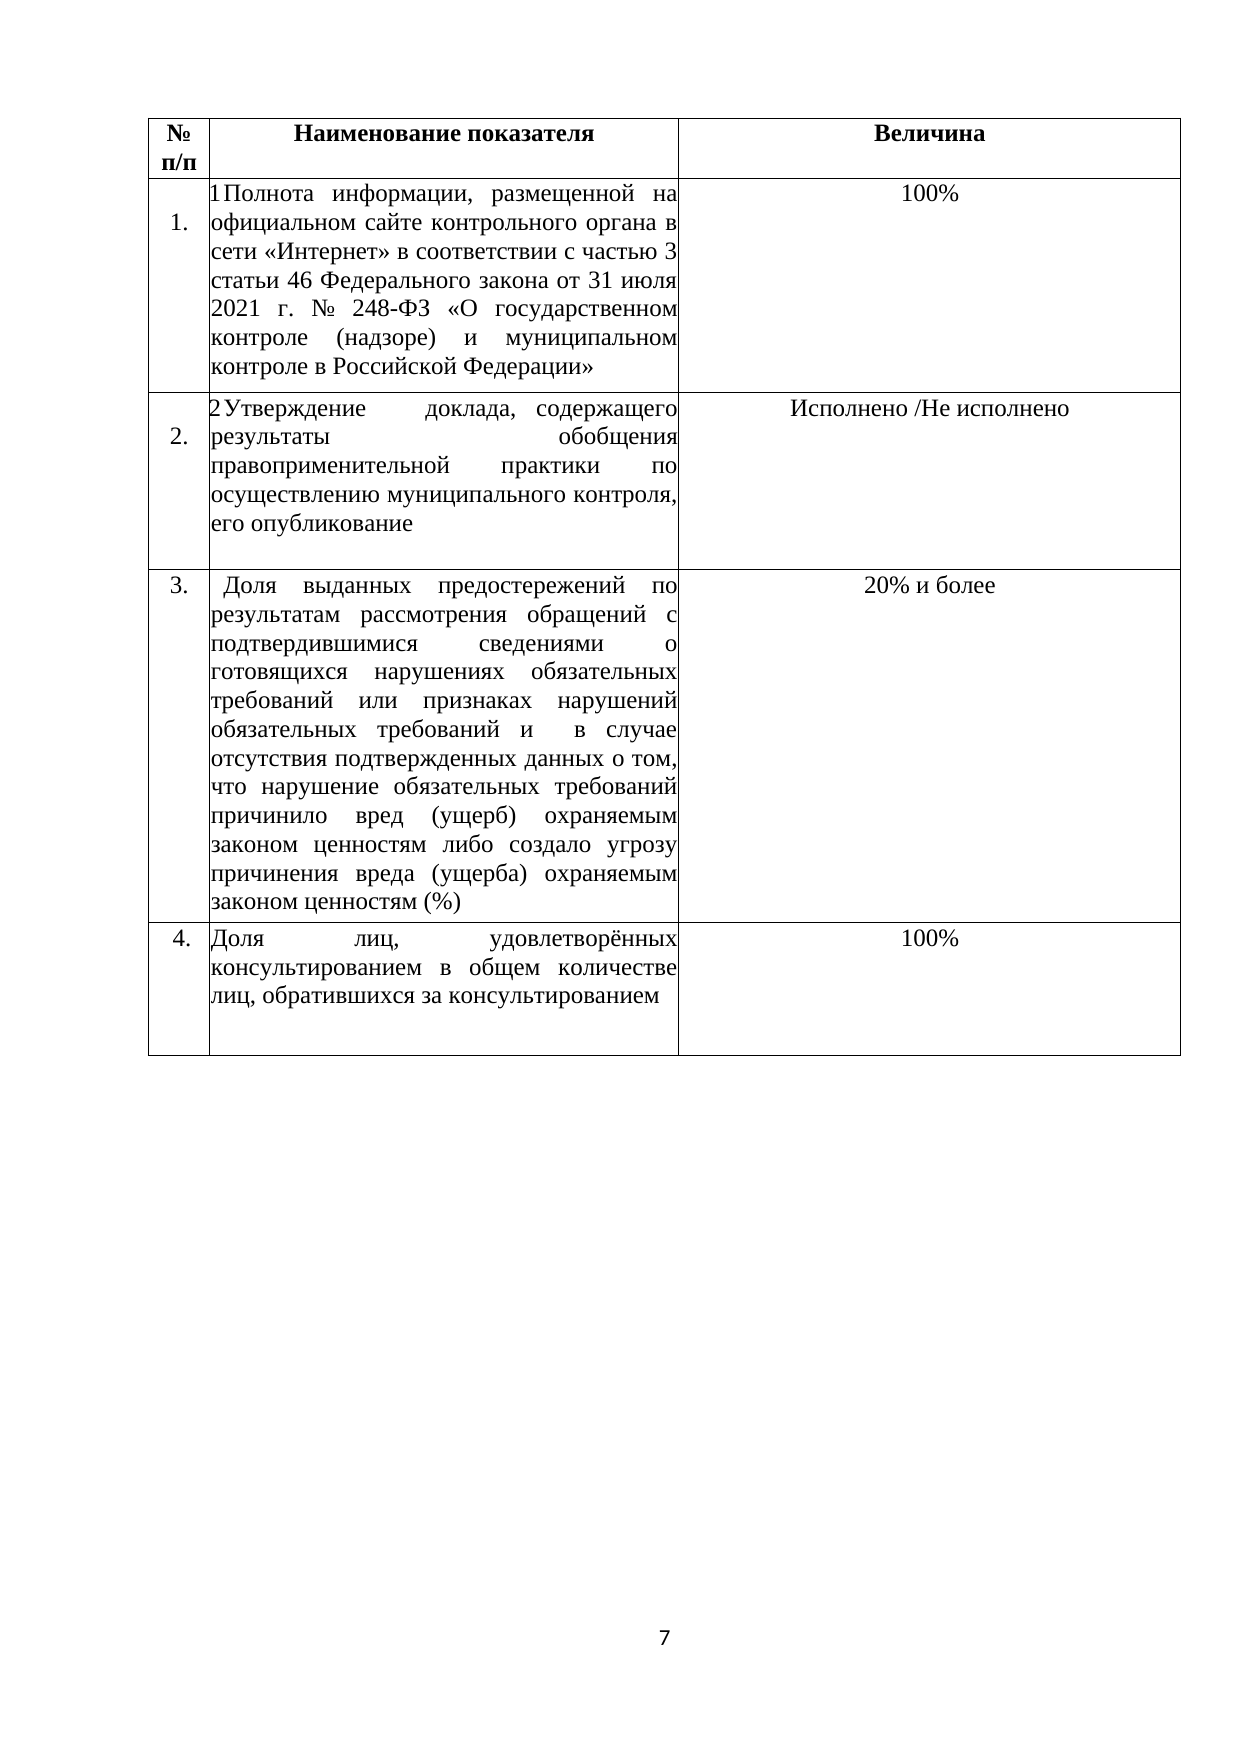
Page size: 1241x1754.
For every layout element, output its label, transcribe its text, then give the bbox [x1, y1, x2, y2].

table_cell Доля выданных предостережений по результатам рассмотрения обращений с подтвердившимися сведениями о готовящихся нарушениях обязательных требований или признаках нарушений обязательных требований и в случае отсутствия подтвержденных данных о том, что нарушение обязательных требований причинило вред (ущерб) охраняемым законом ценностям либо создало угрозу причинения вреда (ущерба) охраняемым законом ценностям (%) [210, 570, 678, 922]
table_cell 4. [149, 923, 209, 1055]
table_cell 22. [149, 393, 209, 569]
table_header Величина [679, 119, 1180, 177]
table_cell Утверждение доклада, содержащего результаты обобщения правоприменительной практики по осуществлению муниципального контроля, его опубликование [210, 393, 678, 569]
table_cell Исполнено /Не исполнено [679, 393, 1180, 569]
table_cell 20% и более [679, 570, 1180, 922]
table_cell 100% [679, 179, 1180, 392]
table_header № п/п [149, 119, 209, 177]
table_header Наименование показателя [210, 119, 678, 177]
table_cell 3. [149, 570, 209, 922]
table_cell Доля лиц, удовлетворённых консультированием в общем количестве лиц, обратившихся за консультированием [210, 923, 678, 1055]
table_cell 100% [679, 923, 1180, 1055]
table_cell Полнота информации, размещенной на официальном сайте контрольного органа в сети «Интернет» в соответствии с частью 3 статьи 46 Федерального закона от 31 июля 2021 г. № 248-ФЗ «О государственном контроле (надзоре) и муниципальном контроле в Российской Федерации» [210, 179, 678, 392]
table_cell 11. [149, 179, 209, 392]
